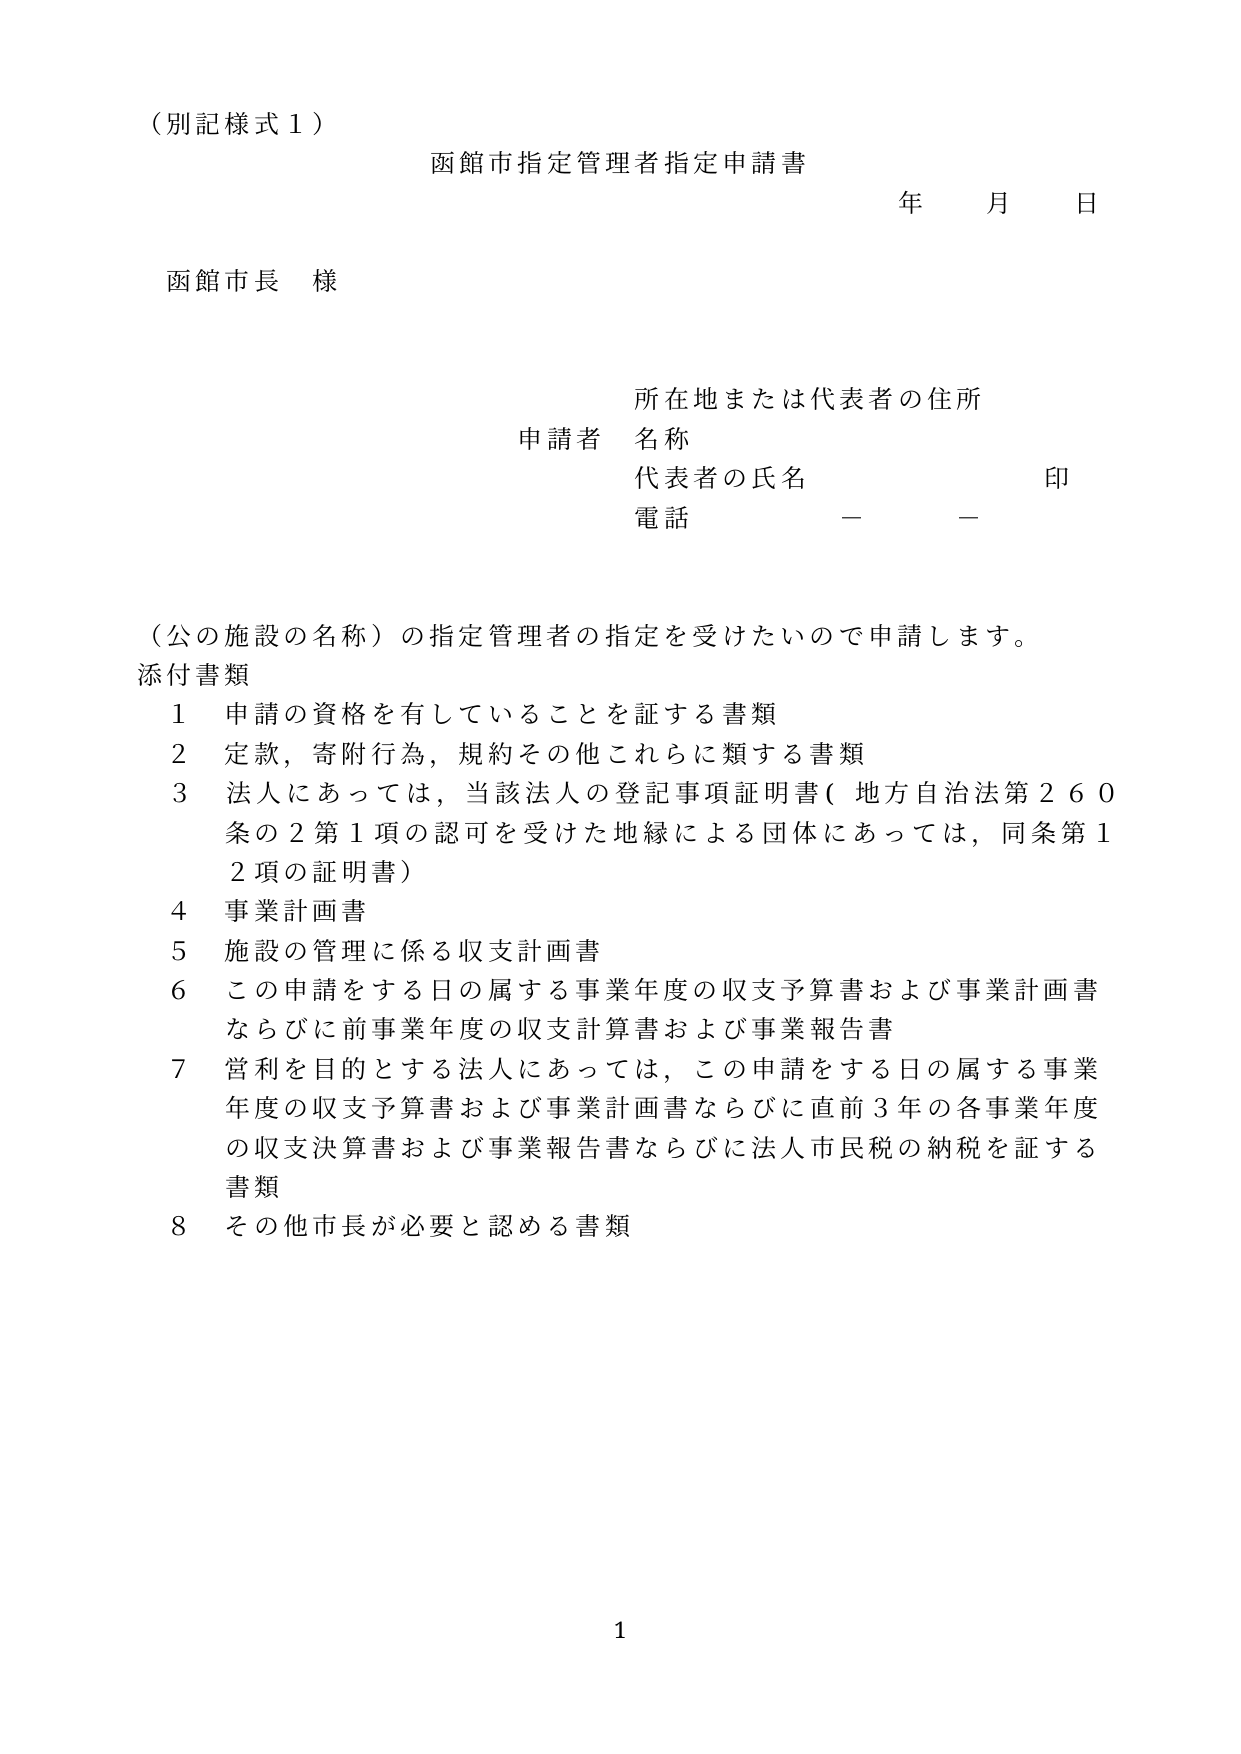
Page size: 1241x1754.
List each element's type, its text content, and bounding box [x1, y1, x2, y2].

text 年 月 日 [137, 182, 1103, 221]
text 函館市長 様 [137, 260, 1103, 300]
text 電話 － － [490, 497, 1103, 536]
text （別記様式１） [137, 103, 1103, 142]
text 函館市指定管理者指定申請書 [137, 142, 1103, 182]
text ４ 事業計画書 [137, 890, 1103, 930]
text ３ 法人にあっては，当該法人の登記事項証明書(地方自治法第２６０条の２第１項の認可を受けた地縁による団体にあっては，同条第１２項の証明書） [137, 772, 1123, 890]
text 所在地または代表者の住所 [490, 378, 1103, 418]
text 申請者 名称 [490, 418, 1103, 457]
text 代表者の氏名 印 [490, 457, 1103, 497]
text 添付書類 [137, 654, 1103, 693]
text ７ 営利を目的とする法人にあっては，この申請をする日の属する事業年度の収支予算書および事業計画書ならびに直前３年の各事業年度の収支決算書および事業報告書ならびに法人市民税の納税を証する書類 [137, 1048, 1103, 1205]
text １ 申請の資格を有していることを証する書類 [137, 693, 1103, 733]
text ５ 施設の管理に係る収支計画書 [137, 930, 1103, 969]
text （公の施設の名称）の指定管理者の指定を受けたいので申請します。 [137, 615, 1103, 654]
text ６ この申請をする日の属する事業年度の収支予算書および事業計画書ならびに前事業年度の収支計算書および事業報告書 [137, 969, 1103, 1048]
text ８ その他市長が必要と認める書類 [137, 1205, 1103, 1245]
text ２ 定款，寄附行為，規約その他これらに類する書類 [137, 733, 1103, 772]
